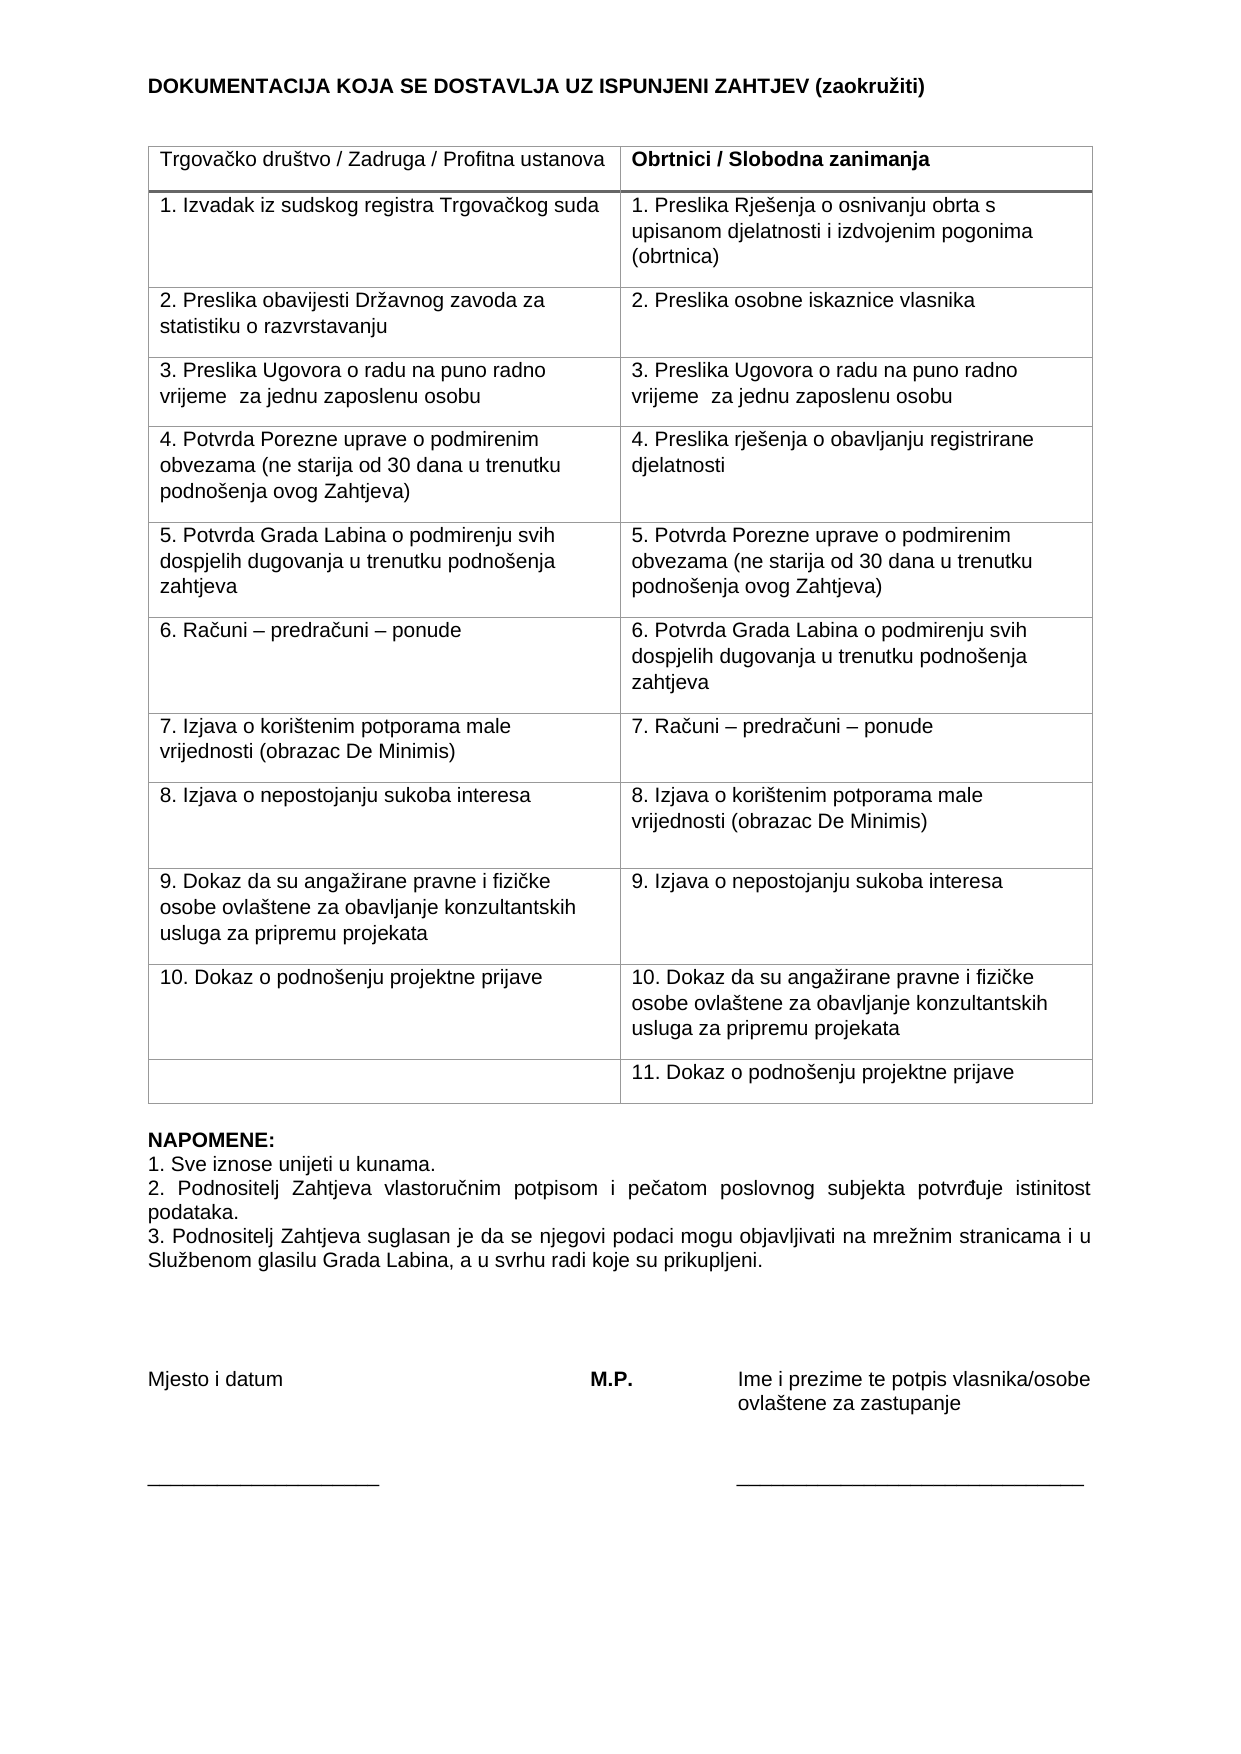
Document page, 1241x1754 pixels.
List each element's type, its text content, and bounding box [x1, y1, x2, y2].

table_cell 11. Dokaz o podnošenju projektne prijave [621, 1060, 1092, 1103]
text 3. Podnositelj Zahtjeva suglasan je da se njegovi podaci mogu objavljivati na mrežnim stranicama i u Službenom glasilu Grada Labina, a u svrhu radi koje su prikupljeni. [148, 1223, 1092, 1271]
table_cell 5. Potvrda Grada Labina o podmirenju svih dospjelih dugovanja u trenutku podnošenja zahtjeva [149, 523, 620, 617]
table_cell 3. Preslika Ugovora o radu na puno radno vrijeme za jednu zaposlenu osobu [621, 358, 1092, 426]
text DOKUMENTACIJA KOJA SE DOSTAVLJA UZ ISPUNJENI ZAHTJEV (zaokružiti) [148, 74, 1092, 98]
table_header Trgovačko društvo / Zadruga / Profitna ustanova [149, 147, 620, 189]
text NAPOMENE: [148, 1128, 1092, 1152]
text 2. Podnositelj Zahtjeva vlastoručnim potpisom i pečatom poslovnog subjekta potvrđuje istinitost podataka. [148, 1176, 1092, 1223]
table_cell 3. Preslika Ugovora o radu na puno radno vrijeme za jednu zaposlenu osobu [149, 358, 620, 426]
table_cell 8. Izjava o nepostojanju sukoba interesa [149, 783, 620, 868]
table_cell 5. Potvrda Porezne uprave o podmirenim obvezama (ne starija od 30 dana u trenutku podnošenja ovog Zahtjeva) [621, 523, 1092, 617]
table_cell 1. Preslika Rješenja o osnivanju obrta s upisanom djelatnosti i izdvojenim pogonima (obrtnica) [621, 193, 1092, 287]
table_cell 8. Izjava o korištenim potporama male vrijednosti (obrazac De Minimis) [621, 783, 1092, 868]
table_cell 7. Izjava o korištenim potporama male vrijednosti (obrazac De Minimis) [149, 714, 620, 782]
table_cell 1. Izvadak iz sudskog registra Trgovačkog suda [149, 193, 620, 287]
table_cell 10. Dokaz o podnošenju projektne prijave [149, 965, 620, 1059]
table_cell 6. Potvrda Grada Labina o podmirenju svih dospjelih dugovanja u trenutku podnošenja zahtjeva [621, 618, 1092, 712]
table_cell 2. Preslika osobne iskaznice vlasnika [621, 288, 1092, 357]
table_cell [149, 1060, 620, 1103]
table_cell 9. Dokaz da su angažirane pravne i fizičke osobe ovlaštene za obavljanje konzultantskih usluga za pripremu projekata [149, 869, 620, 963]
table_cell 7. Računi – predračuni – ponude [621, 714, 1092, 782]
table_cell 4. Potvrda Porezne uprave o podmirenim obvezama (ne starija od 30 dana u trenutku podnošenja ovog Zahtjeva) [149, 427, 620, 522]
table_cell 6. Računi – predračuni – ponude [149, 618, 620, 712]
table_cell 2. Preslika obavijesti Državnog zavoda za statistiku o razvrstavanju [149, 288, 620, 357]
table_cell 4. Preslika rješenja o obavljanju registrirane djelatnosti [621, 427, 1092, 522]
text ____________________ ______________________________ [148, 1463, 1092, 1487]
text Mjesto i datum M.P. Ime i prezime te potpis vlasnika/osobe ovlaštene za zastupanje [148, 1367, 1092, 1415]
table_header Obrtnici / Slobodna zanimanja [621, 147, 1092, 189]
table_cell 9. Izjava o nepostojanju sukoba interesa [621, 869, 1092, 963]
table_cell 10. Dokaz da su angažirane pravne i fizičke osobe ovlaštene za obavljanje konzultantskih usluga za pripremu projekata [621, 965, 1092, 1059]
text 1. Sve iznose unijeti u kunama. [148, 1152, 1092, 1176]
